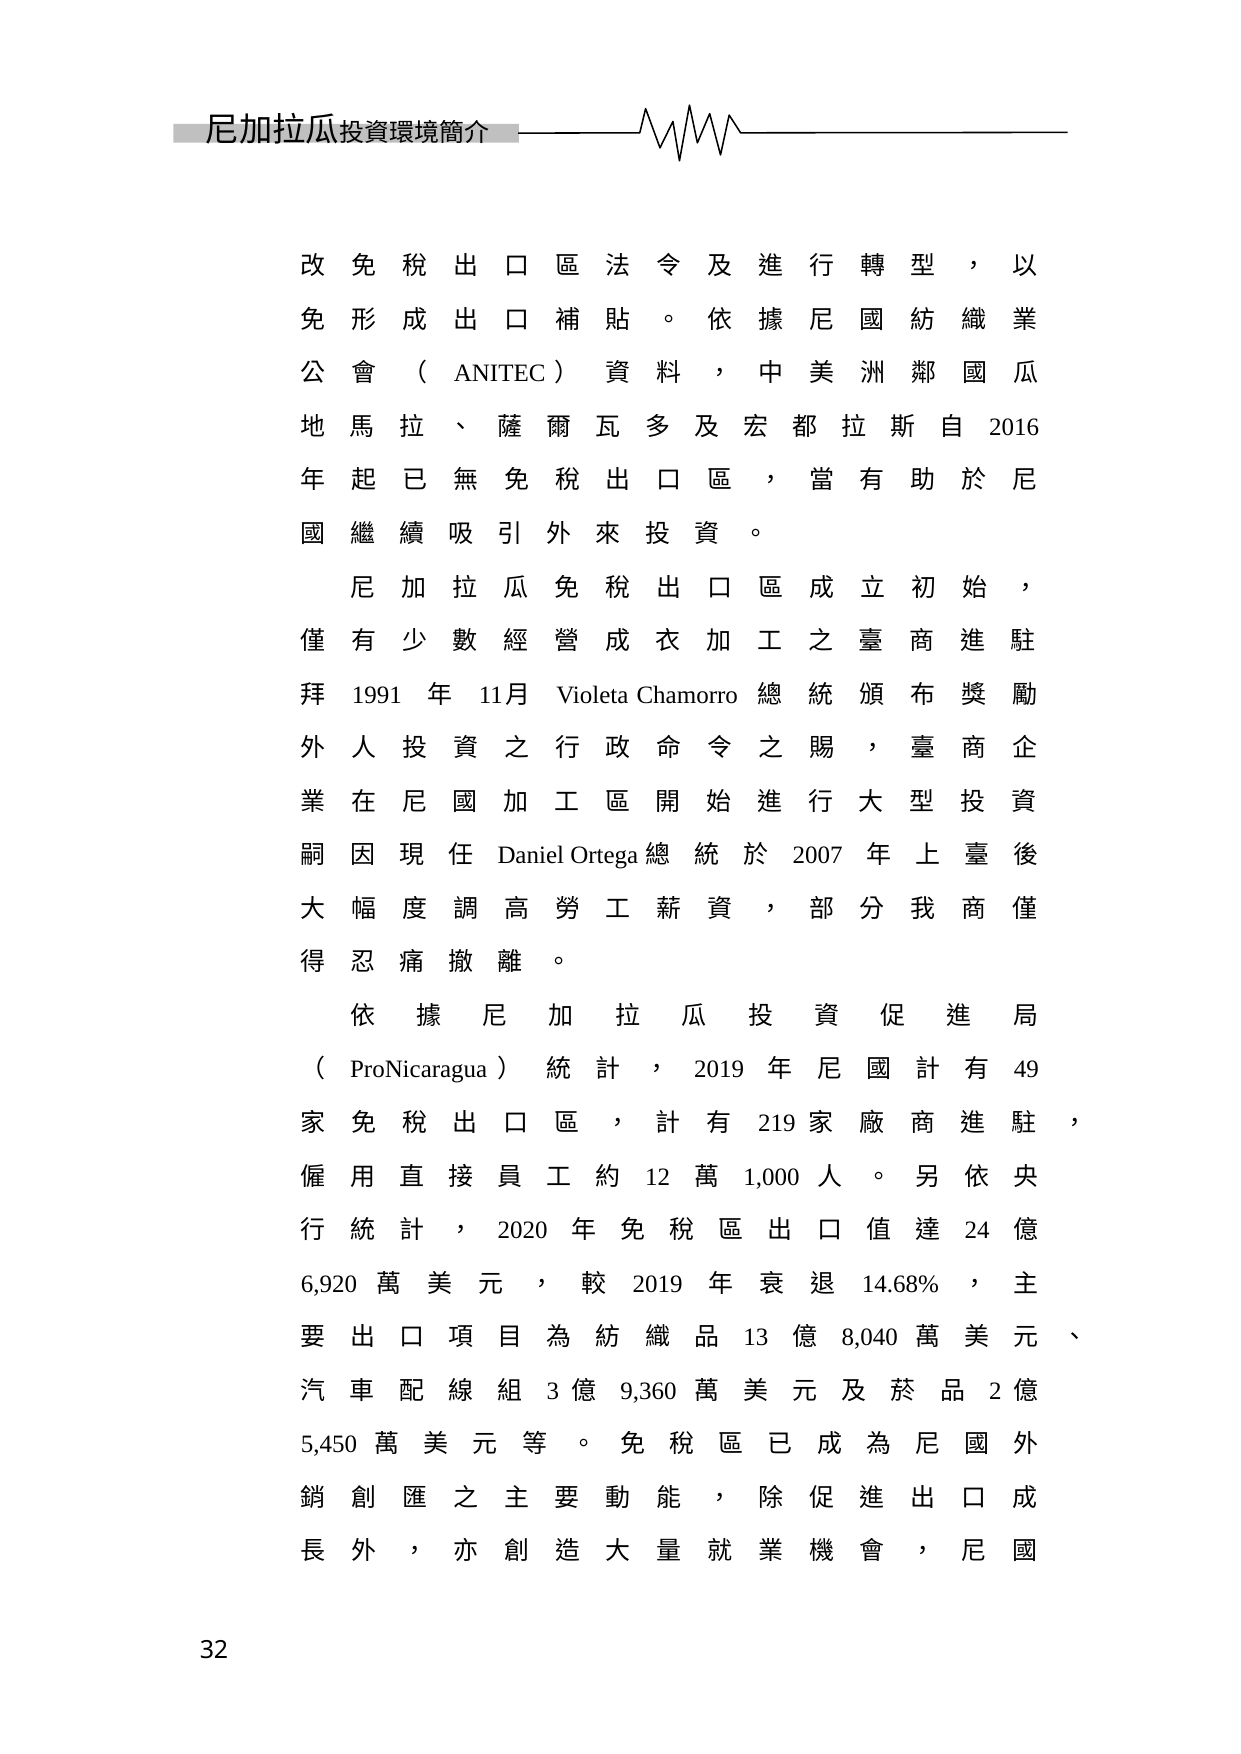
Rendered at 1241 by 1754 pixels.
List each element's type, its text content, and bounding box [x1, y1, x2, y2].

text 尼加拉瓜免稅出口區成立初始，僅有少數經營成衣加工之臺商進駐，拜1991年11月Violeta Chamorro總統頒布獎勵外人投資之行政命令之賜，臺商企業在尼國加工區開始進行大型投資，嗣因現任Daniel Ortega總統於2007年上臺後大幅度調高勞工薪資，部分我商僅得忍痛撤離。 [276, 558, 1063, 987]
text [276, 237, 1063, 558]
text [276, 987, 1063, 1576]
